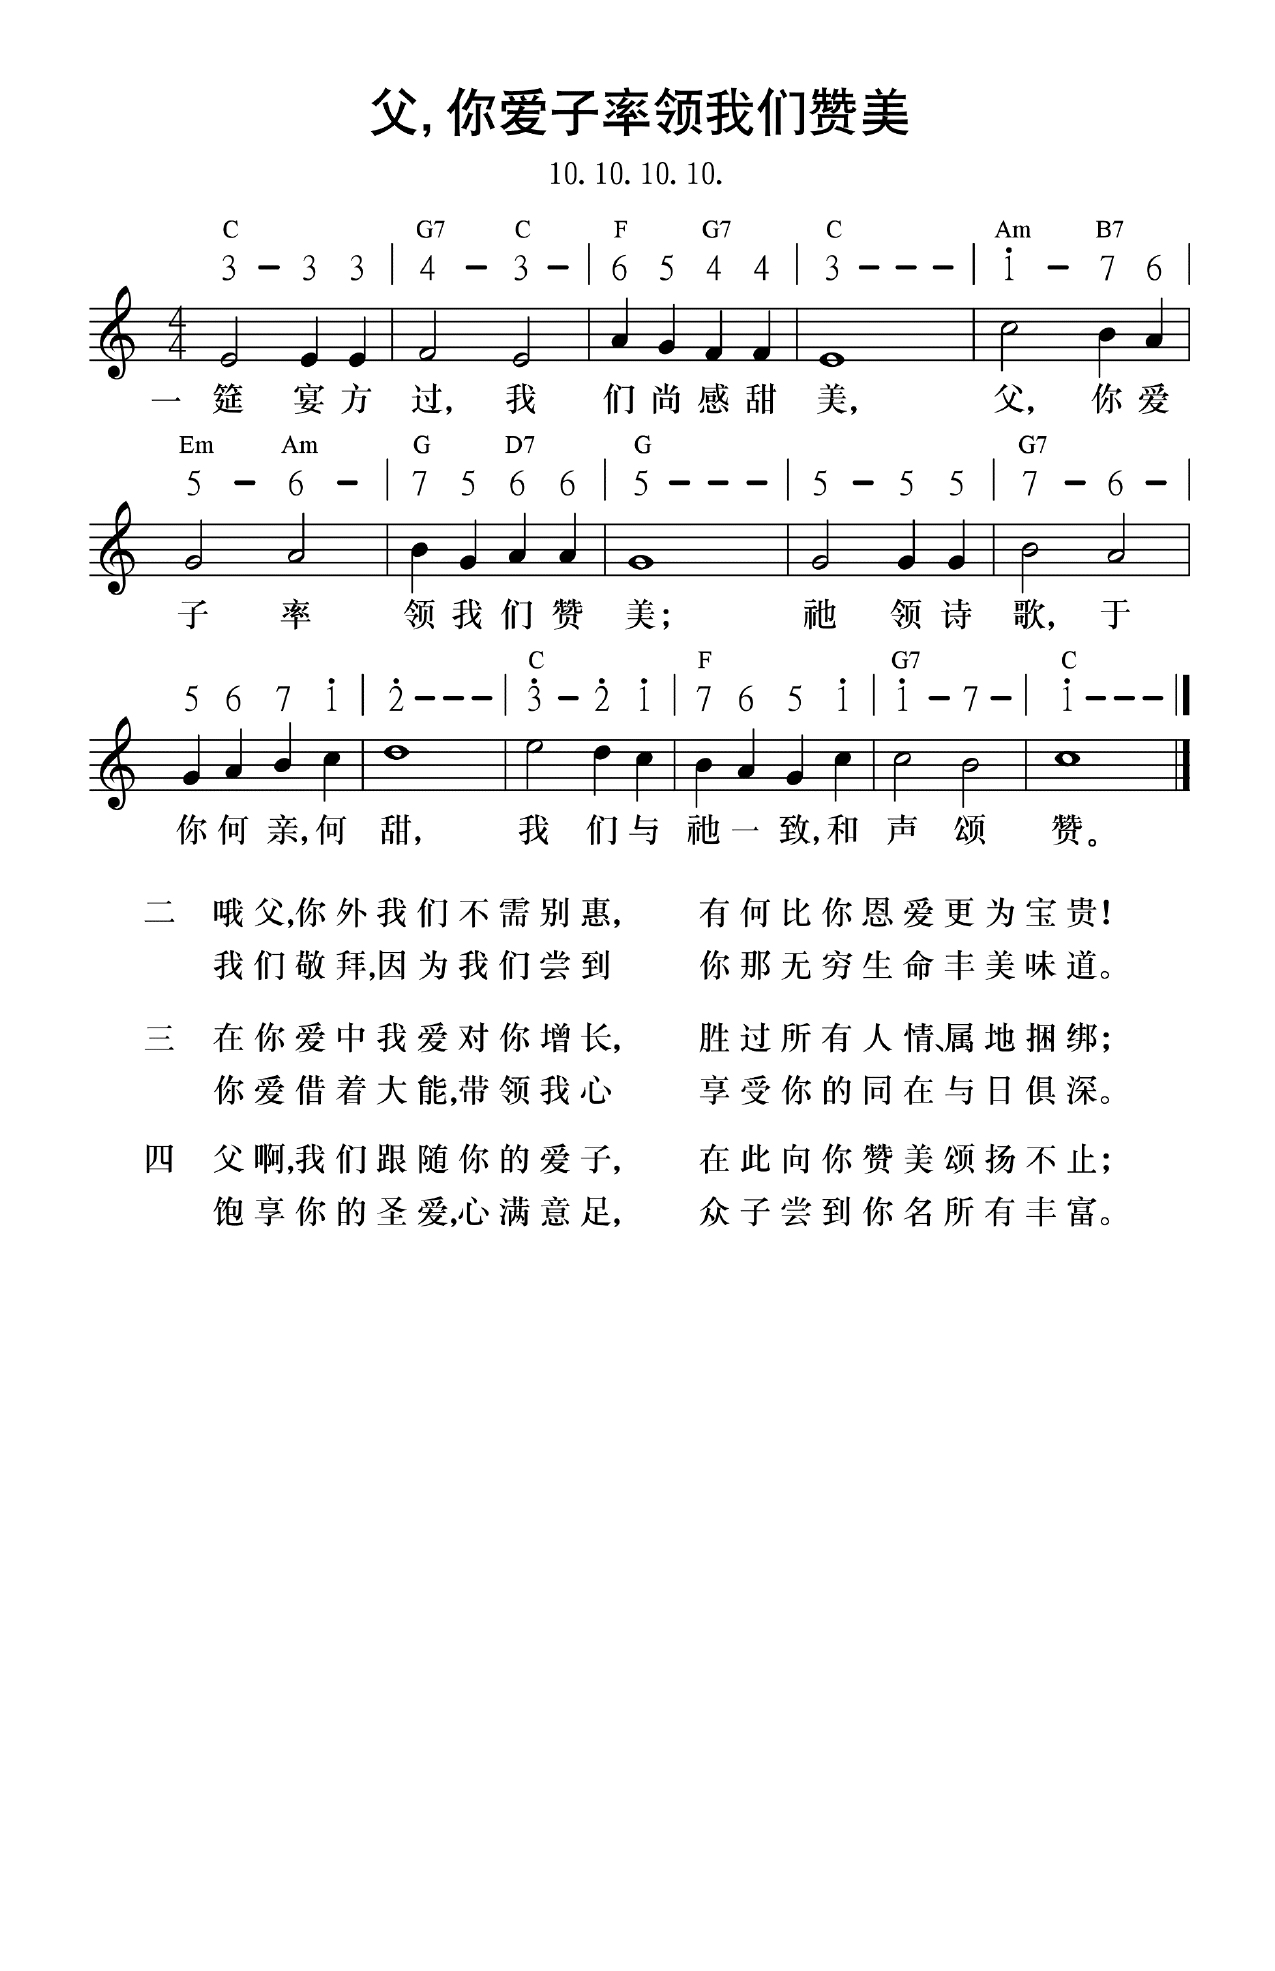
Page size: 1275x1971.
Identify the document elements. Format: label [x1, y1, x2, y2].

picture [51, 84, 1226, 1258]
